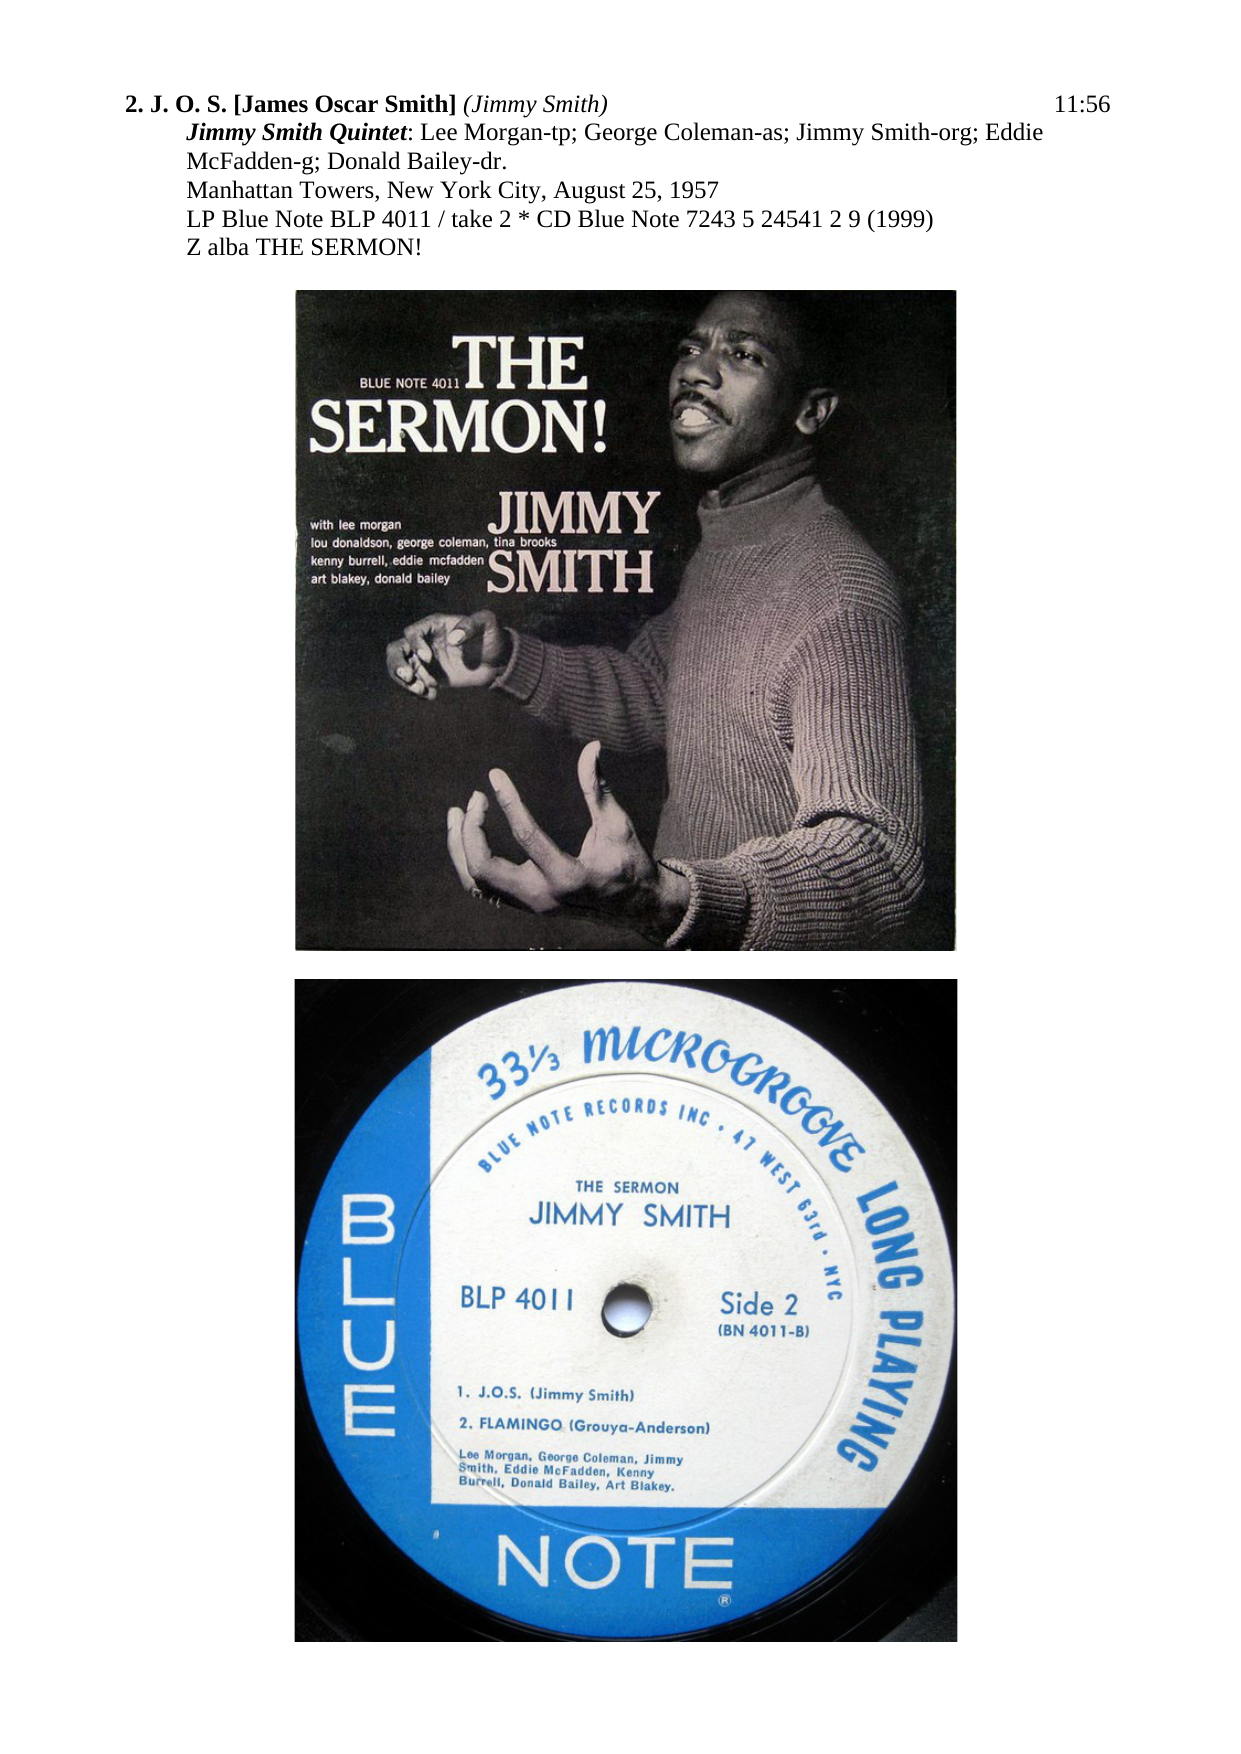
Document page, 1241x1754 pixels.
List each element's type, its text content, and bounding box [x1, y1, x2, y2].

text LP Blue Note BLP 4011 / take 2 * CD Blue Note 7243 5 24541 2 9 (1999) [112, 204, 1140, 232]
picture [295, 290, 957, 951]
picture [294, 979, 958, 1642]
text Manhattan Towers, New York City, August 25, 1957 [112, 175, 1140, 204]
text 2. J. O. S. [James Oscar Smith] (Jimmy Smith) 11:56 [112, 89, 1140, 117]
text McFadden-g; Donald Bailey-dr. [112, 146, 1140, 175]
text Jimmy Smith Quintet: Lee Morgan-tp; George Coleman-as; Jimmy Smith-org; Eddie [112, 117, 1140, 146]
text Z alba THE SERMON! [112, 232, 1140, 261]
